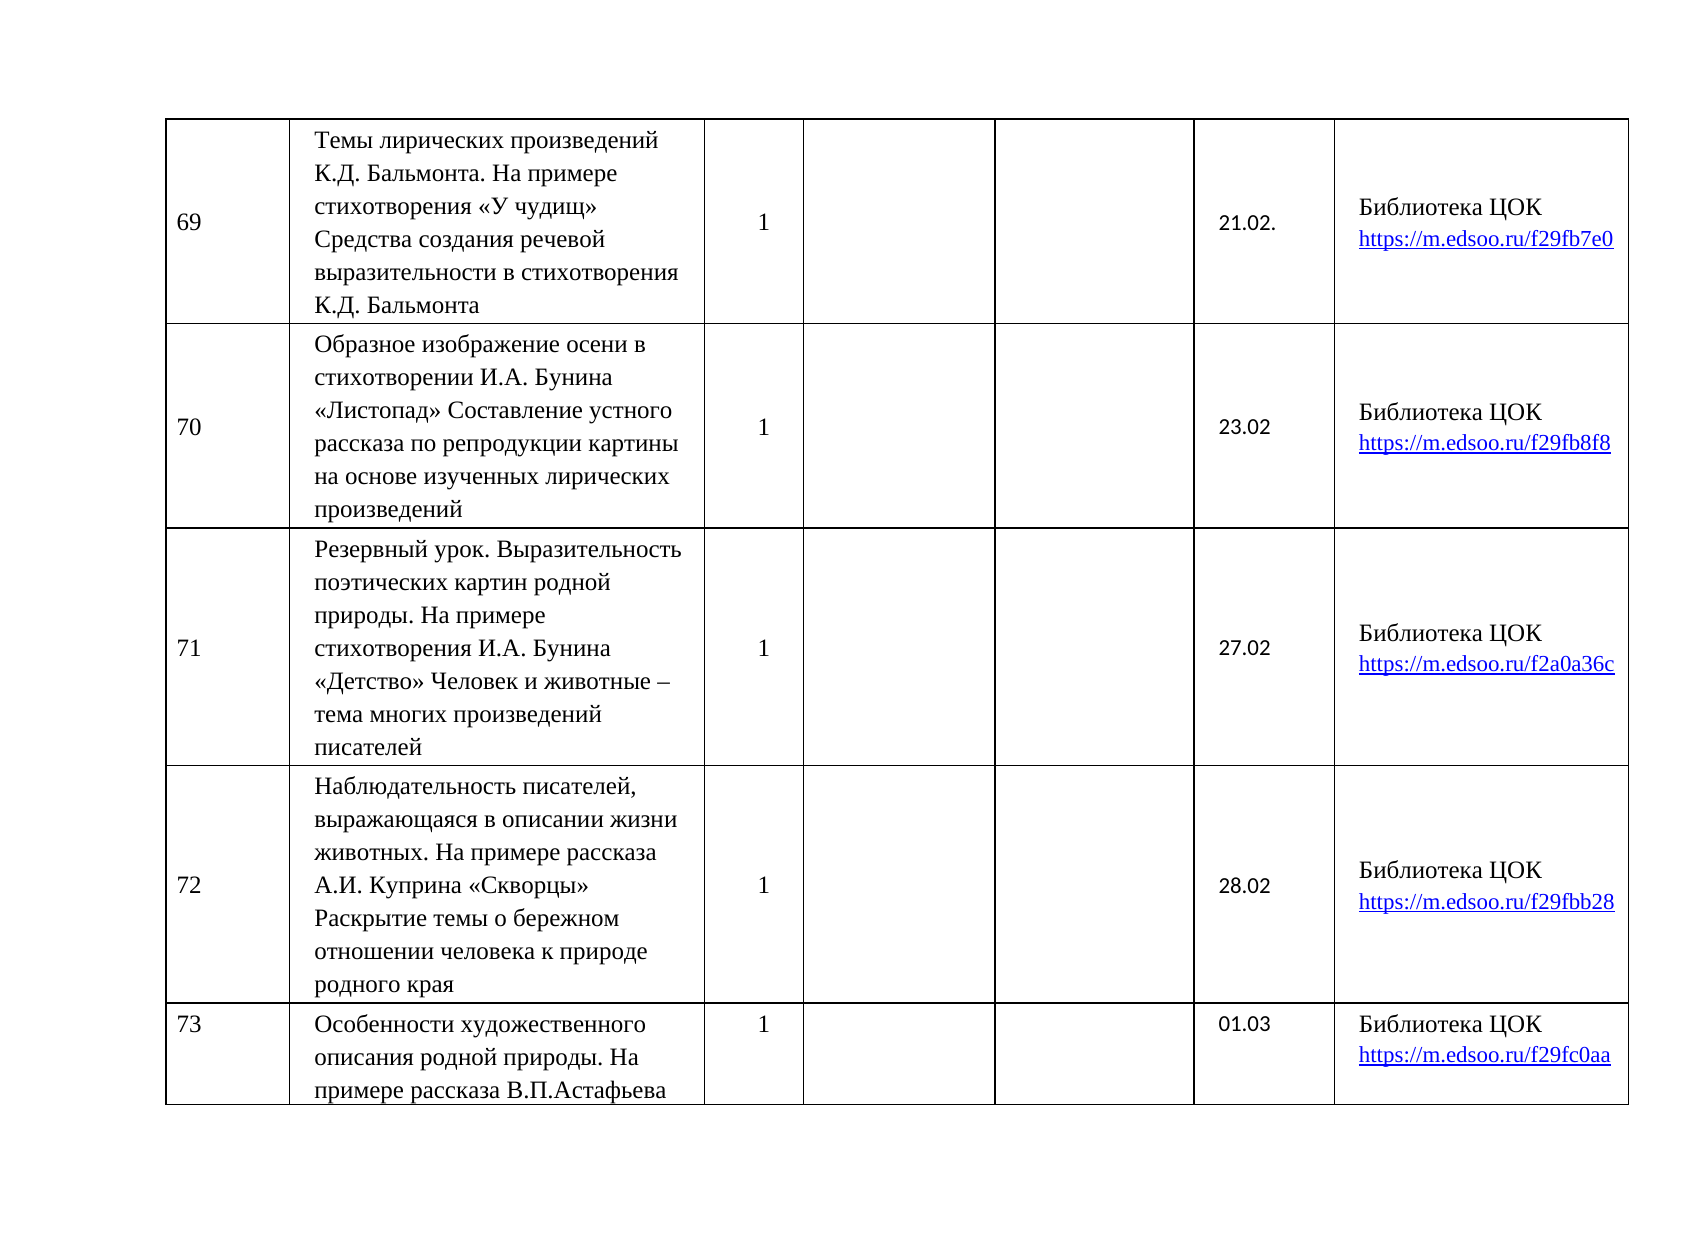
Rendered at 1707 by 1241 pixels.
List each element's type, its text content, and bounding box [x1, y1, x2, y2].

table_cell Библиотека ЦОК https://m.edsoo.ru/f29fb7e0 [1335, 120, 1628, 323]
table_cell 01.03 [1195, 1004, 1334, 1104]
table_cell 23.02 [1195, 324, 1334, 527]
table_cell 28.02 [1195, 766, 1334, 1002]
table_cell 21.02. [1195, 120, 1334, 323]
table_cell 1 [705, 529, 803, 764]
table_cell Наблюдательность писателей, выражающаяся в описании жизни животных. На примере рассказа А.И. Куприна «Скворцы» Раскрытие темы о бережном отношении человека к природе родного края [290, 766, 704, 1002]
table_cell 71 [167, 529, 289, 764]
table_cell [996, 1004, 1193, 1104]
table_cell 1 [705, 324, 803, 527]
table_cell [996, 120, 1193, 323]
table_cell Темы лирических произведений К.Д. Бальмонта. На примере стихотворения «У чудищ» Средства создания речевой выразительности в стихотворения К.Д. Бальмонта [290, 120, 704, 323]
table_cell Библиотека ЦОК https://m.edsoo.ru/f29fbb28 [1335, 766, 1628, 1002]
table_cell 73 [167, 1004, 289, 1104]
table_cell [996, 324, 1193, 527]
table_cell [804, 324, 994, 527]
table_cell 72 [167, 766, 289, 1002]
table_cell 1 [705, 120, 803, 323]
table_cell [1335, 1004, 1628, 1104]
table_cell [804, 1004, 994, 1104]
table_cell 69 [167, 120, 289, 323]
table_cell [804, 529, 994, 764]
table_cell Образное изображение осени в стихотворении И.А. Бунина «Листопад» Составление устного рассказа по репродукции картины на основе изученных лирических произведений [290, 324, 704, 527]
table_cell 27.02 [1195, 529, 1334, 764]
table_cell [804, 120, 994, 323]
table_cell Резервный урок. Выразительность поэтических картин родной природы. На примере стихотворения И.А. Бунина «Детство» Человек и животные – тема многих произведений писателей [290, 529, 704, 764]
table_cell 1 [705, 1004, 803, 1104]
table_cell 70 [167, 324, 289, 527]
table_cell [996, 529, 1193, 764]
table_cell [290, 1004, 704, 1104]
table_cell [804, 766, 994, 1002]
table_cell Библиотека ЦОК https://m.edsoo.ru/f2a0a36c [1335, 529, 1628, 764]
table_cell Библиотека ЦОК https://m.edsoo.ru/f29fb8f8 [1335, 324, 1628, 527]
table_cell [996, 766, 1193, 1002]
table_cell 1 [705, 766, 803, 1002]
